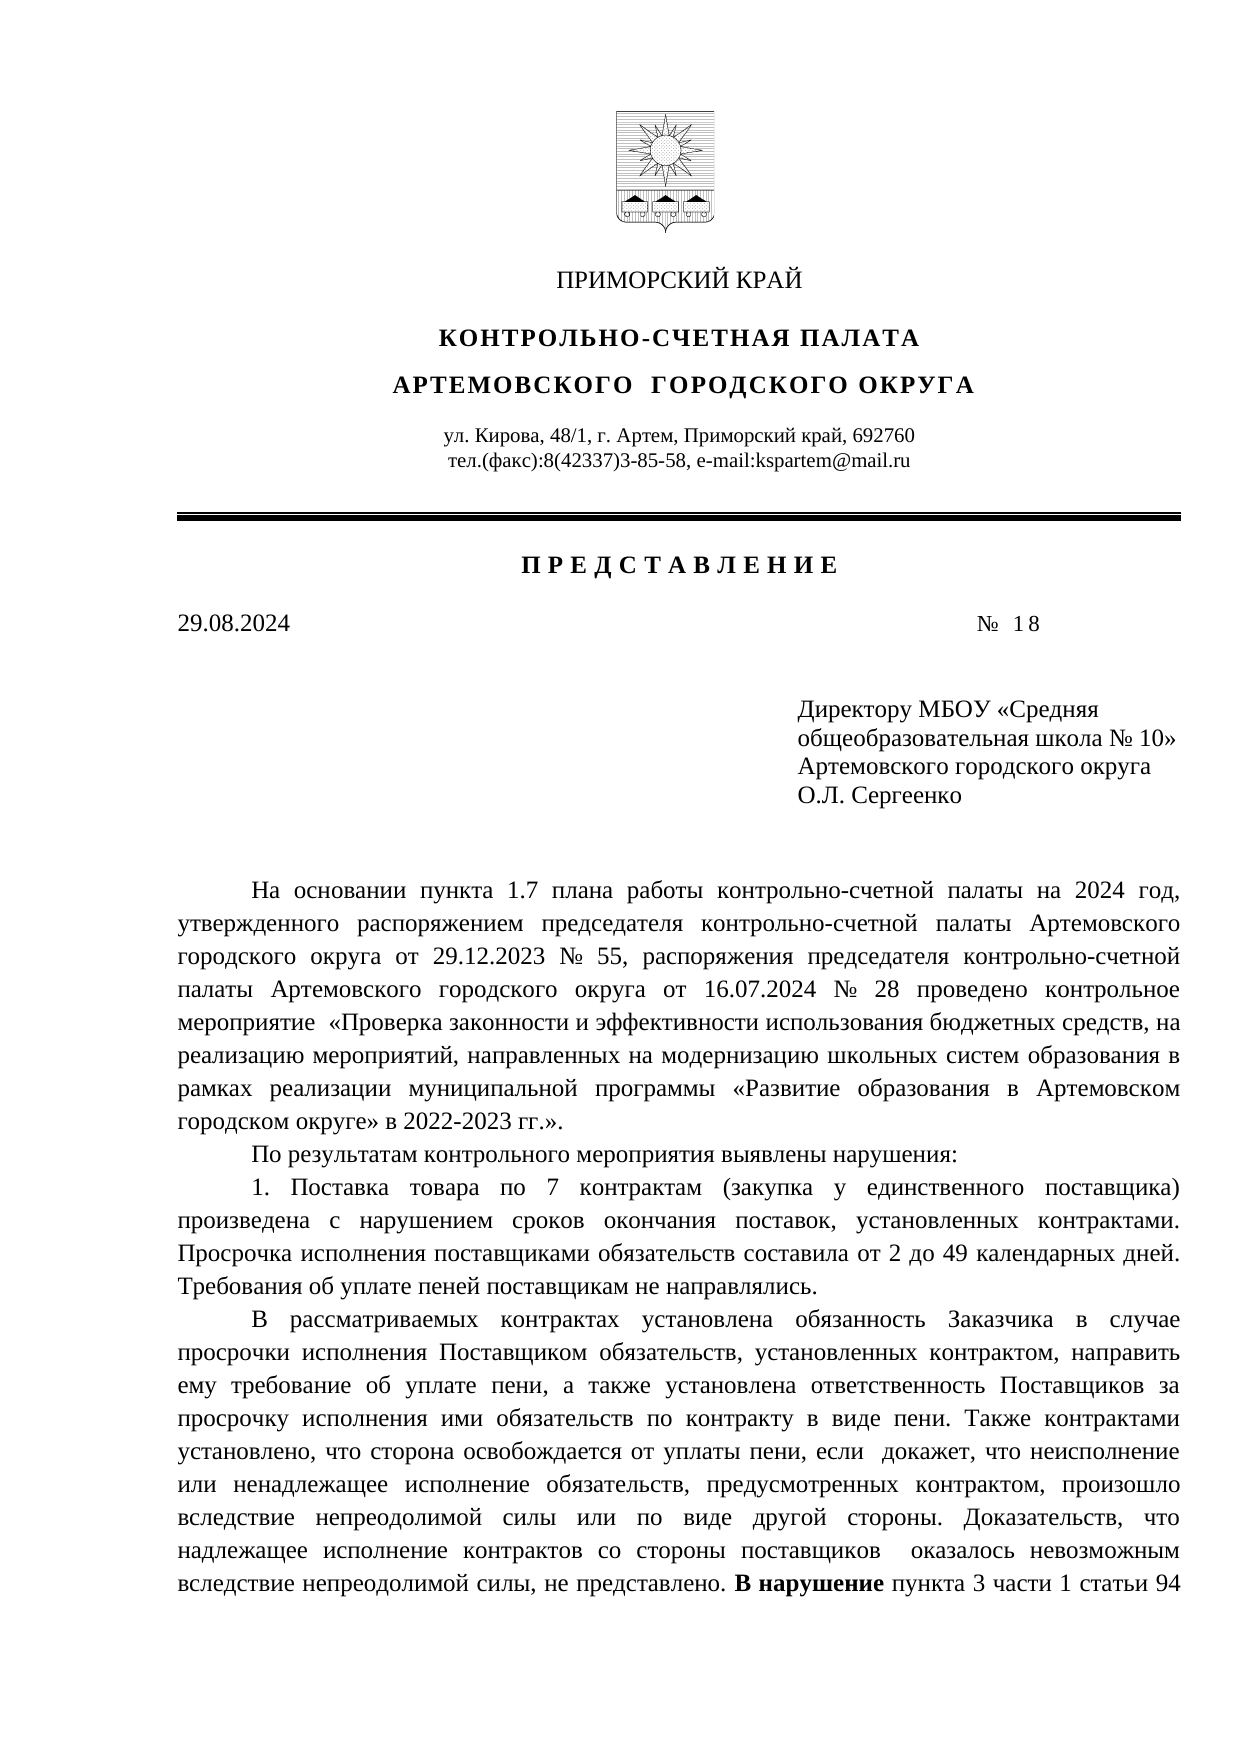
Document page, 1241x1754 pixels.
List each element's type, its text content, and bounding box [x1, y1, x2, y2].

text 1. Поставка товара по 7 контрактам (закупка у единственного поставщика) произведена с нарушением сроков окончания поставок, установленных контрактами. Просрочка исполнения поставщиками обязательств составила от 2 до 49 календарных дней. Требования об уплате пеней поставщикам не направлялись. [177, 1172, 1181, 1300]
text ул. Кирова, 48/1, г. Артем, Приморский край, 692760 [177, 423, 1181, 447]
subtitle АРТЕМОВСКОГО ГОРОДСКОГО ОКРУГА [177, 371, 1181, 399]
text О.Л. Сергеенко [177, 780, 1181, 809]
subtitle КОНТРОЛЬНО-СЧЕТНАЯ ПАЛАТА [177, 323, 1181, 351]
text тел.(факс):8(42337)3-85-58, e-mail:kspartem@mail.ru [177, 447, 1181, 472]
text общеобразовательная школа № 10» [177, 723, 1181, 751]
text 29.08.2024 № 18 [177, 608, 1181, 636]
picture [616, 111, 715, 233]
text Директору МБОУ «Средняя [177, 694, 1181, 723]
text ПРИМОРСКИЙ КРАЙ [177, 265, 1181, 294]
text Артемовского городского округа [177, 751, 1181, 780]
text На основании пункта 1.7 плана работы контрольно-счетной палаты на 2024 год, утвержденного распоряжением председателя контрольно-счетной палаты Артемовского городского округа от 29.12.2023 № 55, распоряжения председателя контрольно-счетной палаты Артемовского городского округа от 16.07.2024 № 28 проведено контрольное мероприятие «Проверка законности и эффективности использования бюджетных средств, на реализацию мероприятий, направленных на модернизацию школьных систем образования в рамках реализации муниципальной программы «Развитие образования в Артемовском городском округе» в 2022-2023 гг.». [177, 875, 1181, 1135]
text По результатам контрольного мероприятия выявлены нарушения: [177, 1139, 1181, 1168]
subtitle ПРЕДСТАВЛЕНИЕ [177, 550, 1181, 579]
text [177, 1304, 1181, 1597]
